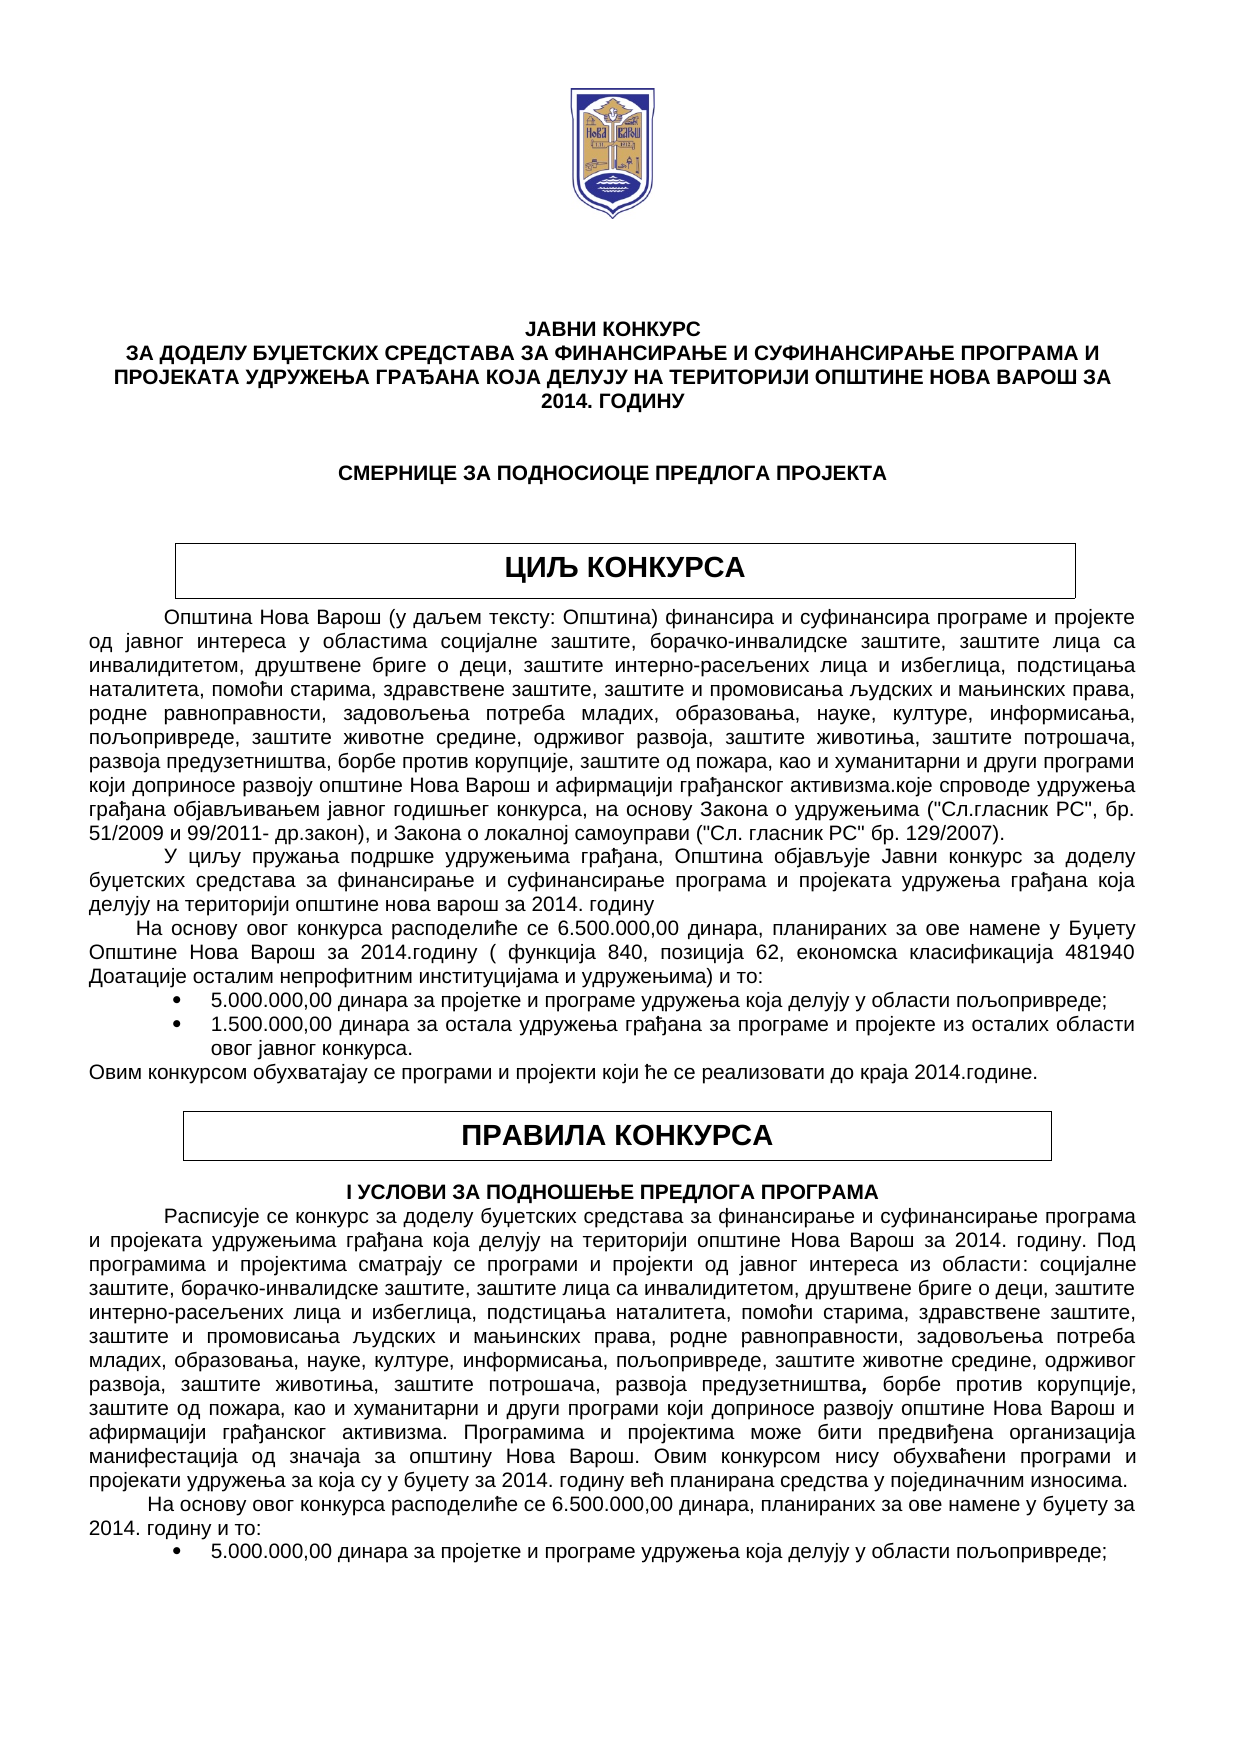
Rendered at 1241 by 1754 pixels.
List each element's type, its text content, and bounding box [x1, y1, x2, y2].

list 5.000.000,00 динара за пројетке и програме удружења која делују у области пољопривреде; [173, 988, 1137, 1012]
text На основу овог конкурса расподелиће се 6.500.000,00 динара, планираних за ове намене у буџету за 2014. годину и то: [89, 1491, 1137, 1539]
text ЈАВНИ КОНКУРС [89, 317, 1137, 341]
text Општина Нова Варош (у даљем тексту: Општина) финансира и суфинансира програме и пројекте од јавног интереса у областима социјалне заштите, борачко-инвалидске заштите, заштите лица са инвалидитетом, друштвене бриге о деци, заштите интерно-расељених лица и избеглица, подстицања наталитета, помоћи старима, здравствене заштите, заштите и промовисања људских и мањинских права, родне равноправности, задовољења потреба младих, образовања, науке, културе, информисања, пољопривреде, заштите животне средине, одрживог развоја, заштите животиња, заштите потрошача, развоја предузетништва, борбе против корупције, заштите од пожара, као и хуманитарни и други програми који доприносе развоју општине Нова Варош и афирмацији грађанског активизма.које спроводе удружења грађана објављивањем јавног годишњег конкурса, на основу Закона о удружењима ("Сл.гласник РС", бр. 51/2009 и 99/2011- др.закон), и Закона о локалној самоуправи ("Сл. гласник РС" бр. 129/2007). [89, 605, 1137, 844]
text СМЕРНИЦЕ ЗА ПОДНОСИОЦЕ ПРЕДЛОГА ПРОЈЕКТА [89, 461, 1137, 485]
list 5.000.000,00 динара за пројетке и програме удружења која делују у области пољопривреде; [173, 1539, 1137, 1563]
text Расписује се конкурс за доделу буџетских средстава за финансирање и суфинансирање програма и пројеката удружењима грађана која делују на територији општине Нова Варош за 2014. годину. Под програмима и пројектима сматрају се програми и пројекти од јавног интереса из области: социјалне заштите, борачко-инвалидске заштите, заштите лица са инвалидитетом, друштвене бриге о деци, заштите интерно-расељених лица и избеглица, подстицања наталитета, помоћи старима, здравствене заштите, заштите и промовисања људских и мањинских права, родне равноправности, задовољења потреба младих, образовања, науке, културе, информисања, пољопривреде, заштите животне средине, одрживог развоја, заштите животиња, заштите потрошача, развоја предузетништва, борбе против корупције, заштите од пожара, као и хуманитарни и други програми који доприносе развоју општине Нова Варош и афирмацији грађанског активизма. Програмима и пројектима може бити предвиђена организација манифестација од значаја за општину Нова Варош. Овим конкурсом нису обухваћени програми и пројекати удружења за која су у буџету за 2014. годину већ планирана средства у појединачним износима. [89, 1204, 1137, 1491]
text Овим конкурсом обухватајау се програми и пројекти који ће се реализовати до краја 2014.године. [89, 1060, 1137, 1084]
text На основу овог конкурса расподелиће се 6.500.000,00 динара, планираних за ове намене у Буџету Општине Нова Варош за 2014.годину ( функција 840, позиција 62, економска класификација 481940 Доатације осталим непрофитним институцијама и удружењима) и то: [89, 916, 1137, 988]
text ЗА ДОДЕЛУ БУЏЕТСКИХ СРЕДСТАВА ЗА ФИНАНСИРАЊЕ И СУФИНАНСИРАЊЕ ПРОГРАМА И ПРОЈЕКАТА УДРУЖЕЊА ГРАЂАНА КОЈА ДЕЛУЈУ НА ТЕРИТОРИЈИ ОПШТИНЕ НОВА ВАРОШ ЗА 2014. ГОДИНУ [89, 341, 1137, 413]
text У циљу пружања подршке удружењима грађана, Општина објављује Јавни конкурс за доделу буџетских средстава за финансирање и суфинансирање програма и пројеката удружења грађана која делују на територији општине нова варош за 2014. годину [89, 844, 1137, 916]
list 1.500.000,00 динара за остала удружења грађана за програме и пројекте из осталих области овог јавног конкурса. [173, 1012, 1137, 1060]
text I УСЛОВИ ЗА ПОДНОШЕЊЕ ПРЕДЛОГА ПРОГРАМА [89, 1180, 1137, 1204]
picture [570, 88, 655, 219]
